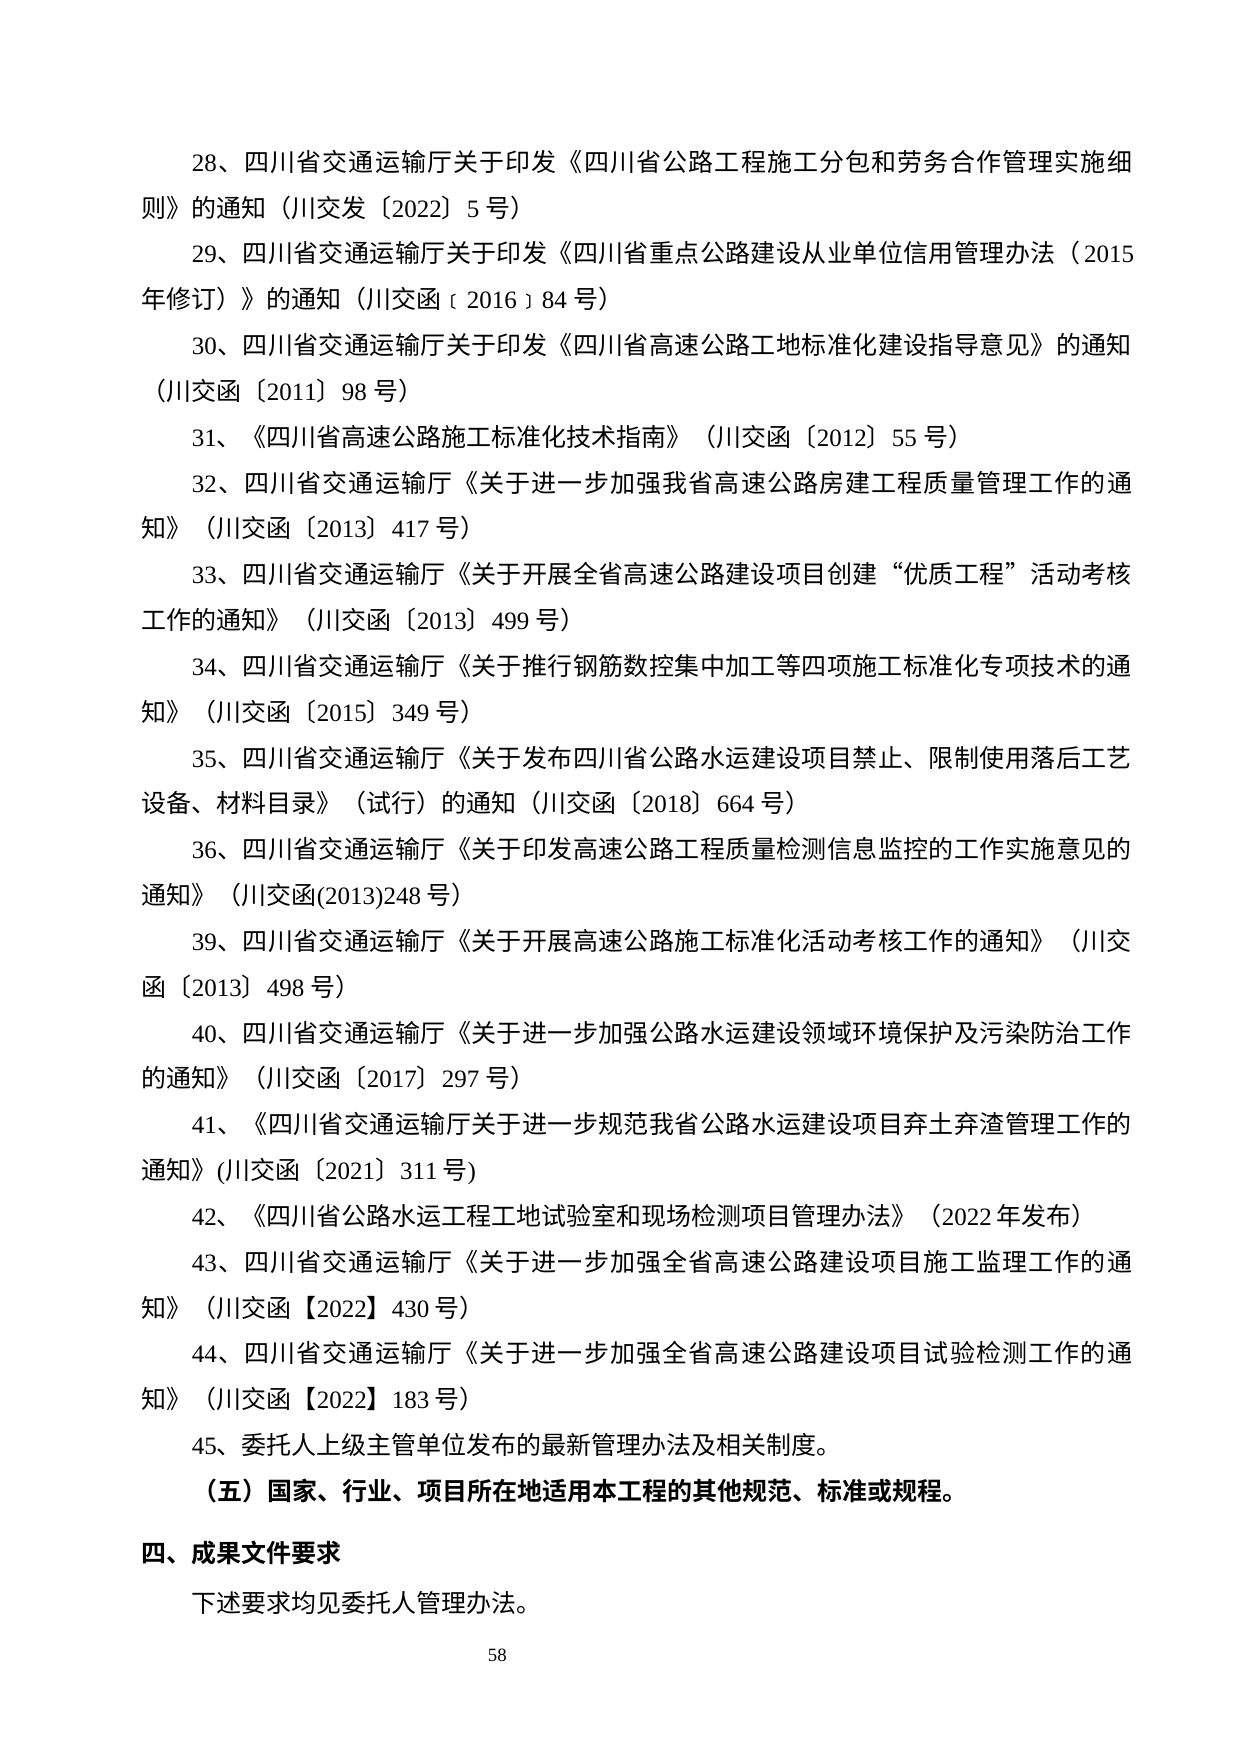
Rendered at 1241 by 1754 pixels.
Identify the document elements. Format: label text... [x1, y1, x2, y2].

text 30、四川省交通运输厅关于印发《四川省高速公路工地标准化建设指导意见》的通知（川交函〔2011〕98 号） [142, 318, 1134, 409]
text 44、四川省交通运输厅《关于进一步加强全省高速公路建设项目试验检测工作的通知》（川交函【2022】183号） [142, 1326, 1134, 1418]
text 42、《四川省公路水运工程工地试验室和现场检测项目管理办法》（2022年发布） [142, 1189, 1134, 1234]
text （五）国家、行业、项目所在地适用本工程的其他规范、标准或规程。 [142, 1464, 1134, 1509]
text 32、四川省交通运输厅《关于进一步加强我省高速公路房建工程质量管理工作的通知》（川交函〔2013〕417 号） [142, 455, 1134, 547]
text 28、四川省交通运输厅关于印发《四川省公路工程施工分包和劳务合作管理实施细则》的通知（川交发〔2022〕5 号） [142, 134, 1134, 226]
text 40、四川省交通运输厅《关于进一步加强公路水运建设领域环境保护及污染防治工作的通知》（川交函〔2017〕297 号） [142, 1005, 1134, 1097]
text 43、四川省交通运输厅《关于进一步加强全省高速公路建设项目施工监理工作的通知》（川交函【2022】430号） [142, 1234, 1134, 1326]
text 31、《四川省高速公路施工标准化技术指南》（川交函〔2012〕55 号） [142, 409, 1134, 455]
text 39、四川省交通运输厅《关于开展高速公路施工标准化活动考核工作的通知》（川交函〔2013〕498 号） [142, 914, 1134, 1005]
text 41、《四川省交通运输厅关于进一步规范我省公路水运建设项目弃土弃渣管理工作的通知》(川交函〔2021〕311号) [142, 1097, 1134, 1189]
text 36、四川省交通运输厅《关于印发高速公路工程质量检测信息监控的工作实施意见的通知》（川交函(2013)248号） [142, 822, 1134, 914]
text 35、四川省交通运输厅《关于发布四川省公路水运建设项目禁止、限制使用落后工艺设备、材料目录》（试行）的通知（川交函〔2018〕664 号） [142, 730, 1134, 822]
text 34、四川省交通运输厅《关于推行钢筋数控集中加工等四项施工标准化专项技术的通知》（川交函〔2015〕349 号） [142, 639, 1134, 730]
text 45、委托人上级主管单位发布的最新管理办法及相关制度。 [142, 1418, 1134, 1464]
text 四、成果文件要求 [142, 1509, 1134, 1576]
text 下述要求均见委托人管理办法。 [142, 1576, 1134, 1622]
text 29、四川省交通运输厅关于印发《四川省重点公路建设从业单位信用管理办法（2015 年修订）》的通知（川交函﹝2016﹞84 号） [142, 226, 1134, 318]
text 33、四川省交通运输厅《关于开展全省高速公路建设项目创建“优质工程”活动考核工作的通知》（川交函〔2013〕499 号） [142, 547, 1134, 639]
